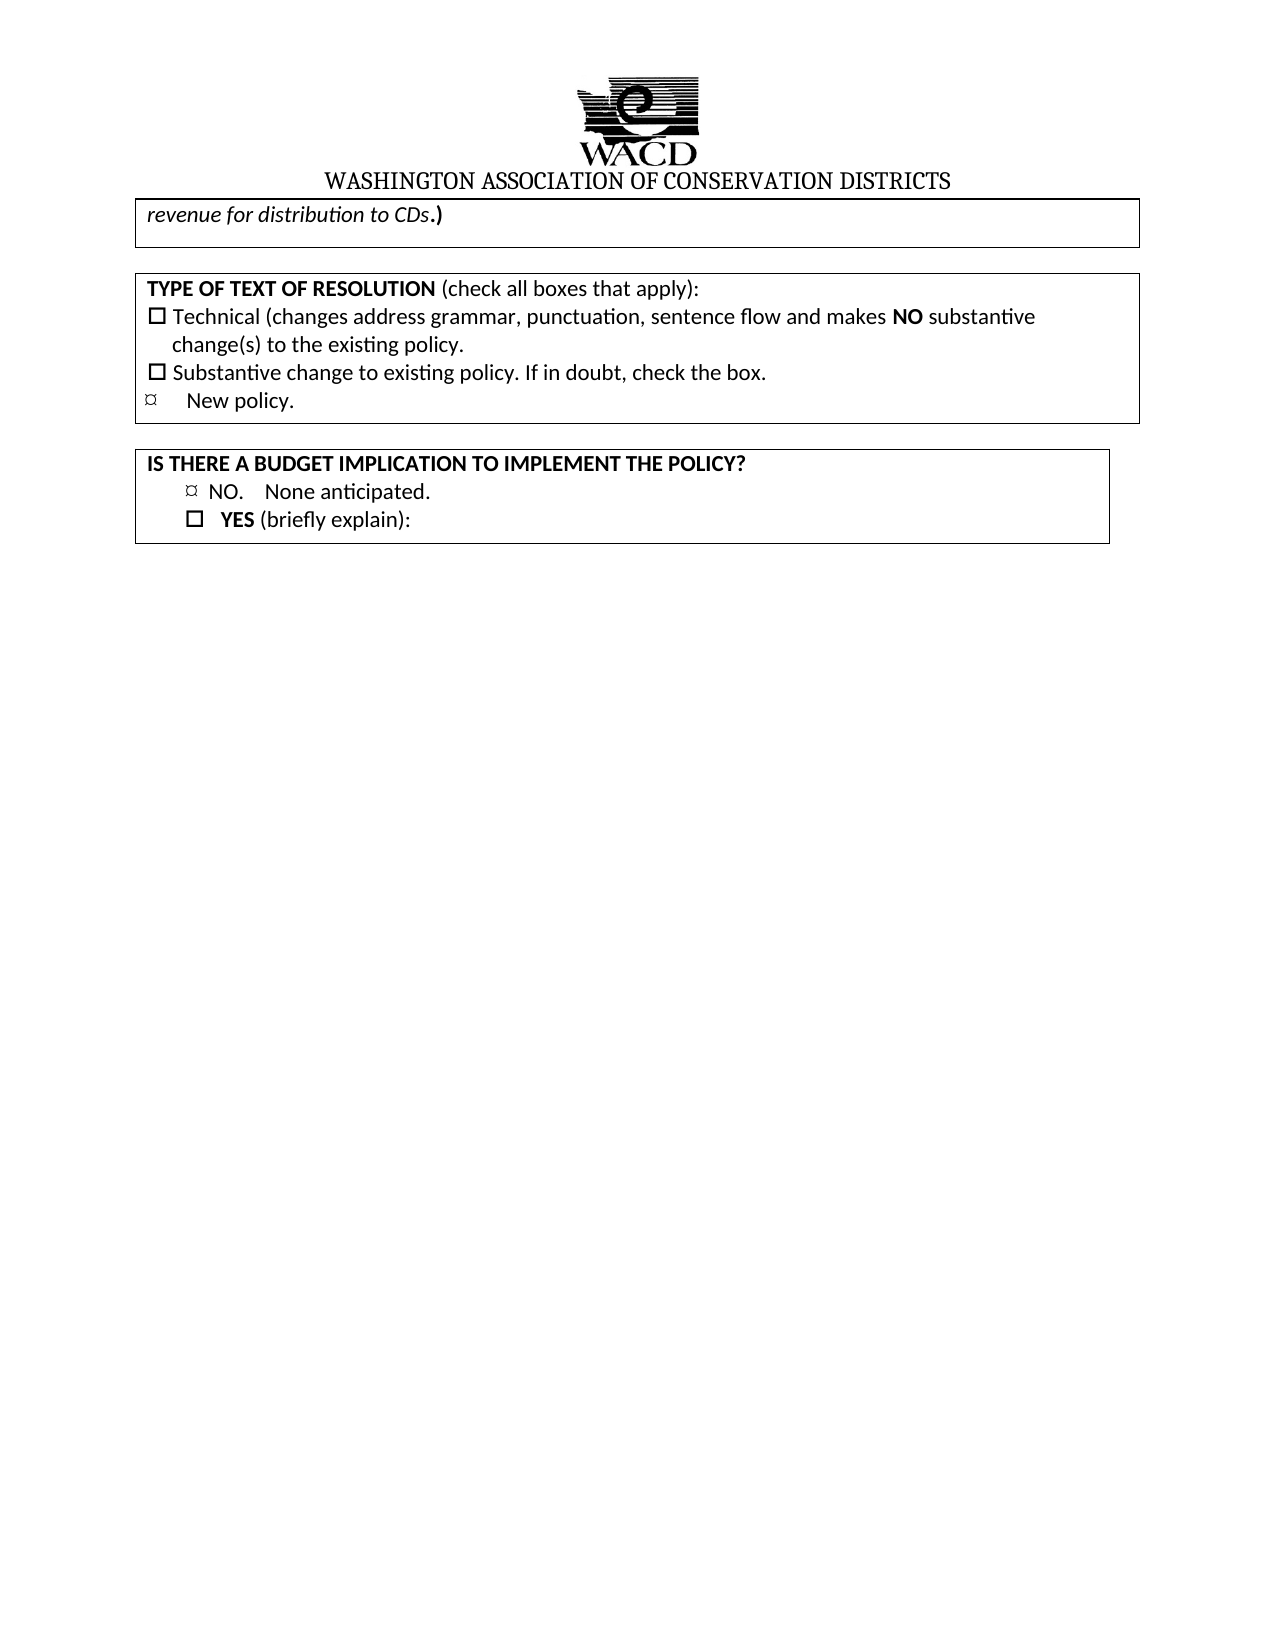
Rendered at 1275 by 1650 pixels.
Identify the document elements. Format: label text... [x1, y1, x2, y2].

picture [575, 75, 700, 168]
table_header TYPE OF TEXT OF RESOLUTION (check all boxes that apply): Technical (changes address grammar, punctuation, sentence flow and makes NO substantive change(s) to the existing policy. Substantive change to existing policy. If in doubt, check the box. New policy. [136, 274, 1139, 423]
table_header IS THERE A BUDGET IMPLICATION TO IMPLEMENT THE POLICY? NO. None anticipated. YES (briefly explain): [136, 450, 1109, 543]
